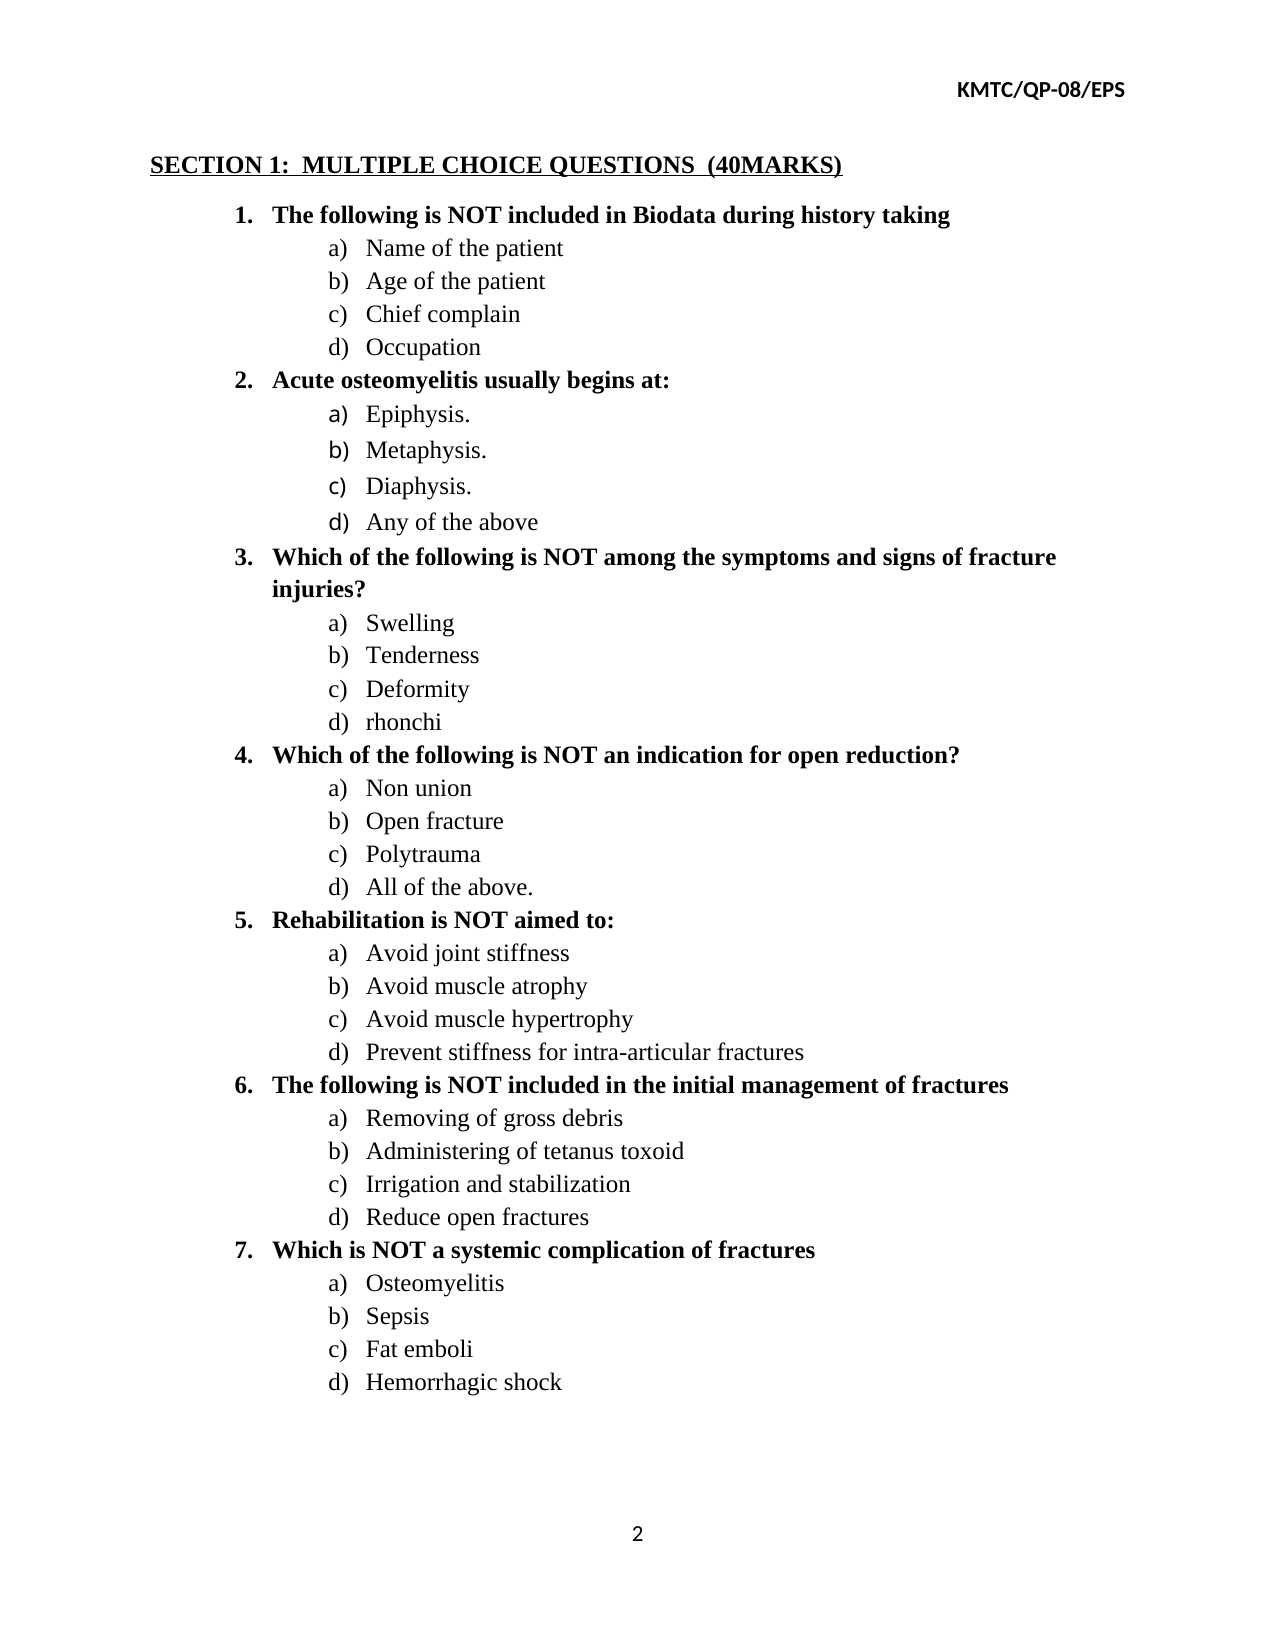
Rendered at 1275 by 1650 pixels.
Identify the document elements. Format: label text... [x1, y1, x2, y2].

list Age of the patient [328, 266, 1125, 294]
list Hemorrhagic shock [328, 1367, 1125, 1396]
list Open fracture [328, 806, 1125, 834]
text SECTION 1: MULTIPLE CHOICE QUESTIONS (40MARKS) [150, 150, 1125, 179]
list Non union [328, 773, 1125, 801]
list Administering of tetanus toxoid [328, 1136, 1125, 1165]
list Tenderness [328, 641, 1125, 669]
list Chief complain [328, 299, 1125, 327]
list Prevent stiffness for intra-articular fractures [328, 1037, 1125, 1066]
list Osteomyelitis [328, 1268, 1125, 1297]
list Which of the following is NOT among the symptoms and signs of fracture injuries? [234, 542, 1125, 603]
list Metaphysis. [328, 434, 1125, 465]
list Avoid joint stiffness [328, 938, 1125, 967]
list Deformity [328, 674, 1125, 702]
list Acute osteomyelitis usually begins at: [234, 365, 1125, 393]
list Avoid muscle atrophy [328, 971, 1125, 999]
list The following is NOT included in Biodata during history taking [234, 200, 1125, 228]
list All of the above. [328, 872, 1125, 901]
list Removing of gross debris [328, 1103, 1125, 1132]
list Rehabilitation is NOT aimed to: [234, 905, 1125, 933]
list rhonchi [328, 707, 1125, 735]
list Occupation [328, 332, 1125, 361]
list Name of the patient [328, 233, 1125, 261]
list Diaphysis. [328, 470, 1125, 501]
list Irrigation and stabilization [328, 1169, 1125, 1198]
list The following is NOT included in the initial management of fractures [234, 1070, 1125, 1099]
list Which of the following is NOT an indication for open reduction? [234, 740, 1125, 768]
list Polytrauma [328, 839, 1125, 867]
list Swelling [328, 608, 1125, 636]
list Sepsis [328, 1301, 1125, 1330]
list Any of the above [328, 506, 1125, 537]
list Avoid muscle hypertrophy [328, 1004, 1125, 1033]
list Epiphysis. [328, 398, 1125, 429]
list Which is NOT a systemic complication of fractures [234, 1235, 1125, 1264]
list Fat emboli [328, 1334, 1125, 1363]
list Reduce open fractures [328, 1202, 1125, 1231]
